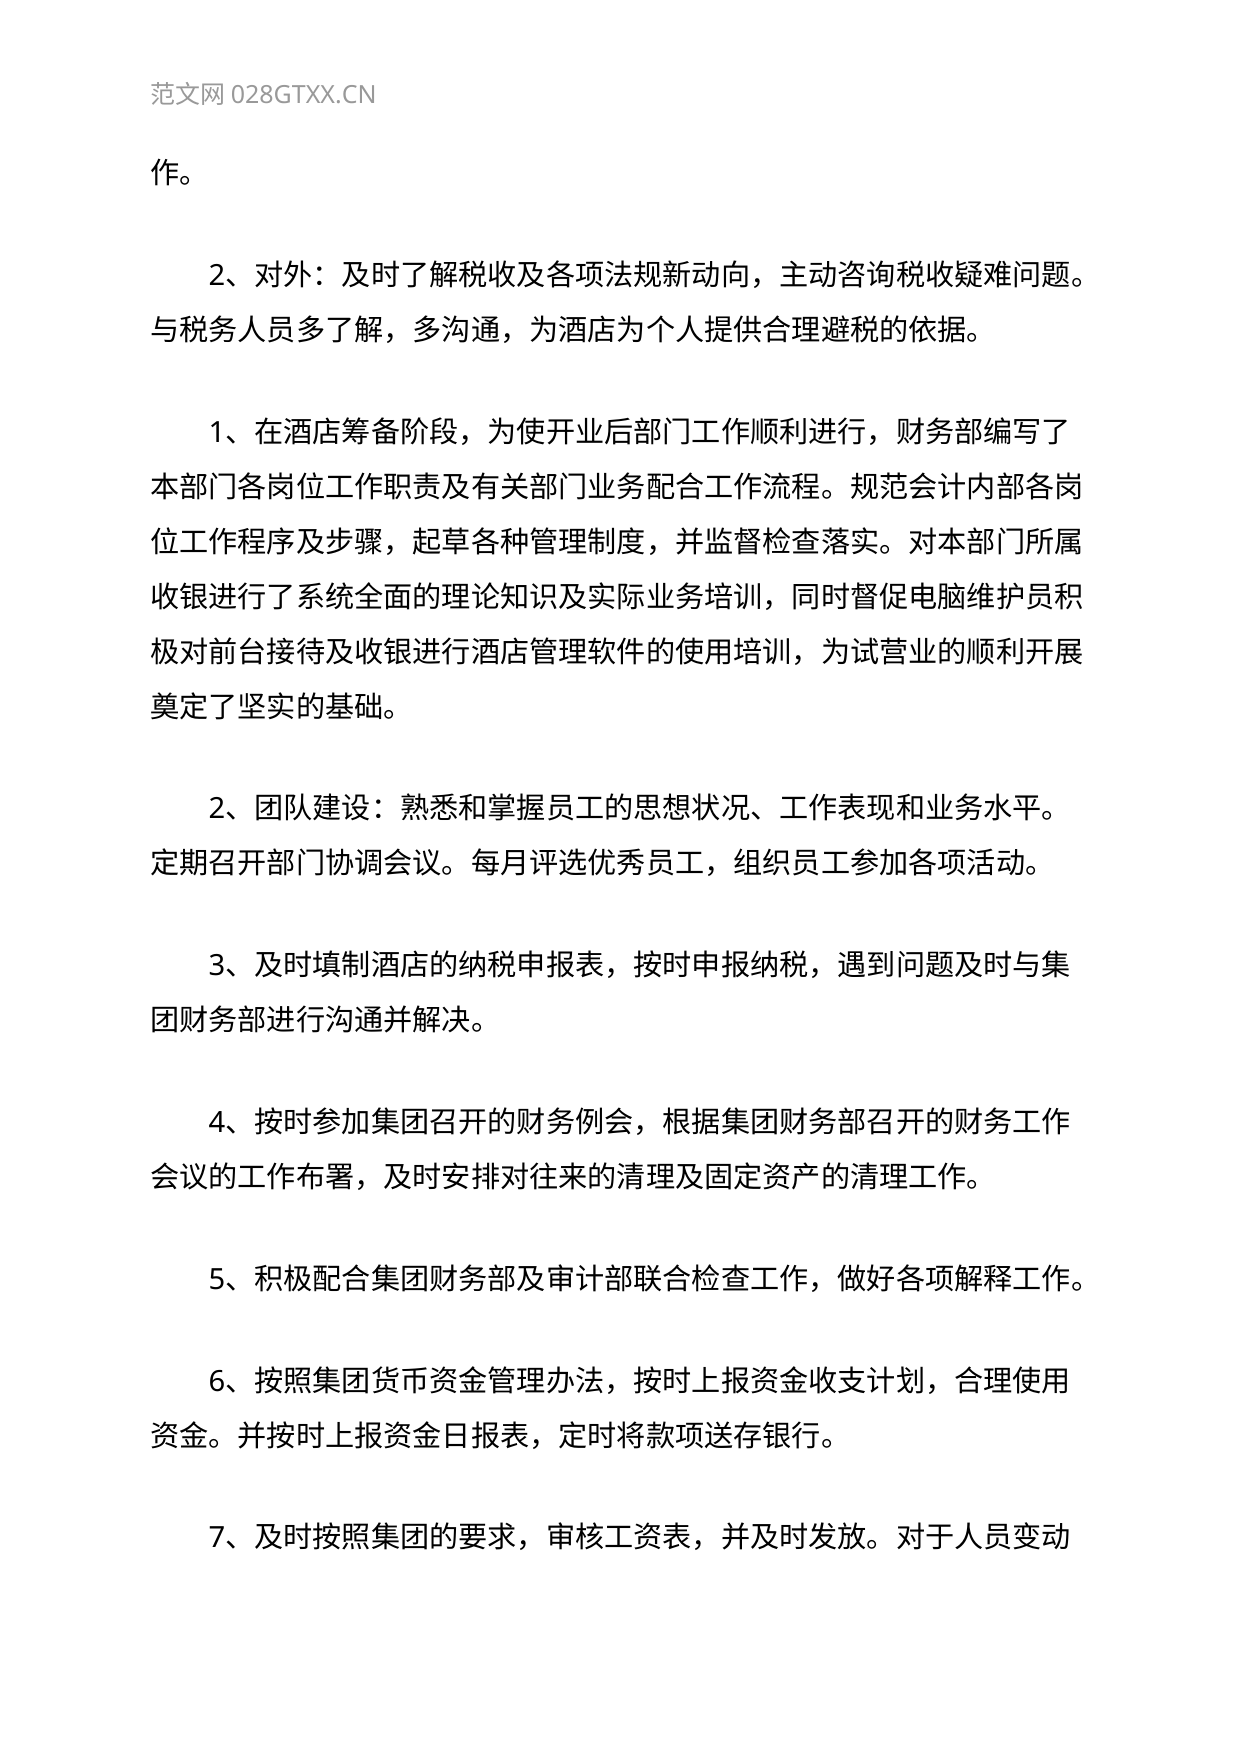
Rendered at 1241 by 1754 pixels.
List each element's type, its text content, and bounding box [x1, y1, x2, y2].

text 1、在酒店筹备阶段，为使开业后部门工作顺利进行，财务部编写了本部门各岗位工作职责及有关部门业务配合工作流程。规范会计内部各岗位工作程序及步骤，起草各种管理制度，并监督检查落实。对本部门所属收银进行了系统全面的理论知识及实际业务培训，同时督促电脑维护员积极对前台接待及收银进行酒店管理软件的使用培训，为试营业的顺利开展奠定了坚实的基础。 [150, 408, 1090, 725]
text 3、及时填制酒店的纳税申报表，按时申报纳税，遇到问题及时与集团财务部进行沟通并解决。 [150, 942, 1090, 1039]
text 2、对外：及时了解税收及各项法规新动向，主动咨询税收疑难问题。与税务人员多了解，多沟通，为酒店为个人提供合理避税的依据。 [150, 252, 1090, 349]
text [150, 150, 1090, 192]
text 2、团队建设：熟悉和掌握员工的思想状况、工作表现和业务水平。定期召开部门协调会议。每月评选优秀员工，组织员工参加各项活动。 [150, 785, 1090, 882]
text 5、积极配合集团财务部及审计部联合检查工作，做好各项解释工作。 [150, 1255, 1090, 1298]
text 6、按照集团货币资金管理办法，按时上报资金收支计划，合理使用资金。并按时上报资金日报表，定时将款项送存银行。 [150, 1357, 1090, 1454]
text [150, 1514, 1090, 1556]
text 4、按时参加集团召开的财务例会，根据集团财务部召开的财务工作会议的工作布署，及时安排对往来的清理及固定资产的清理工作。 [150, 1098, 1090, 1196]
